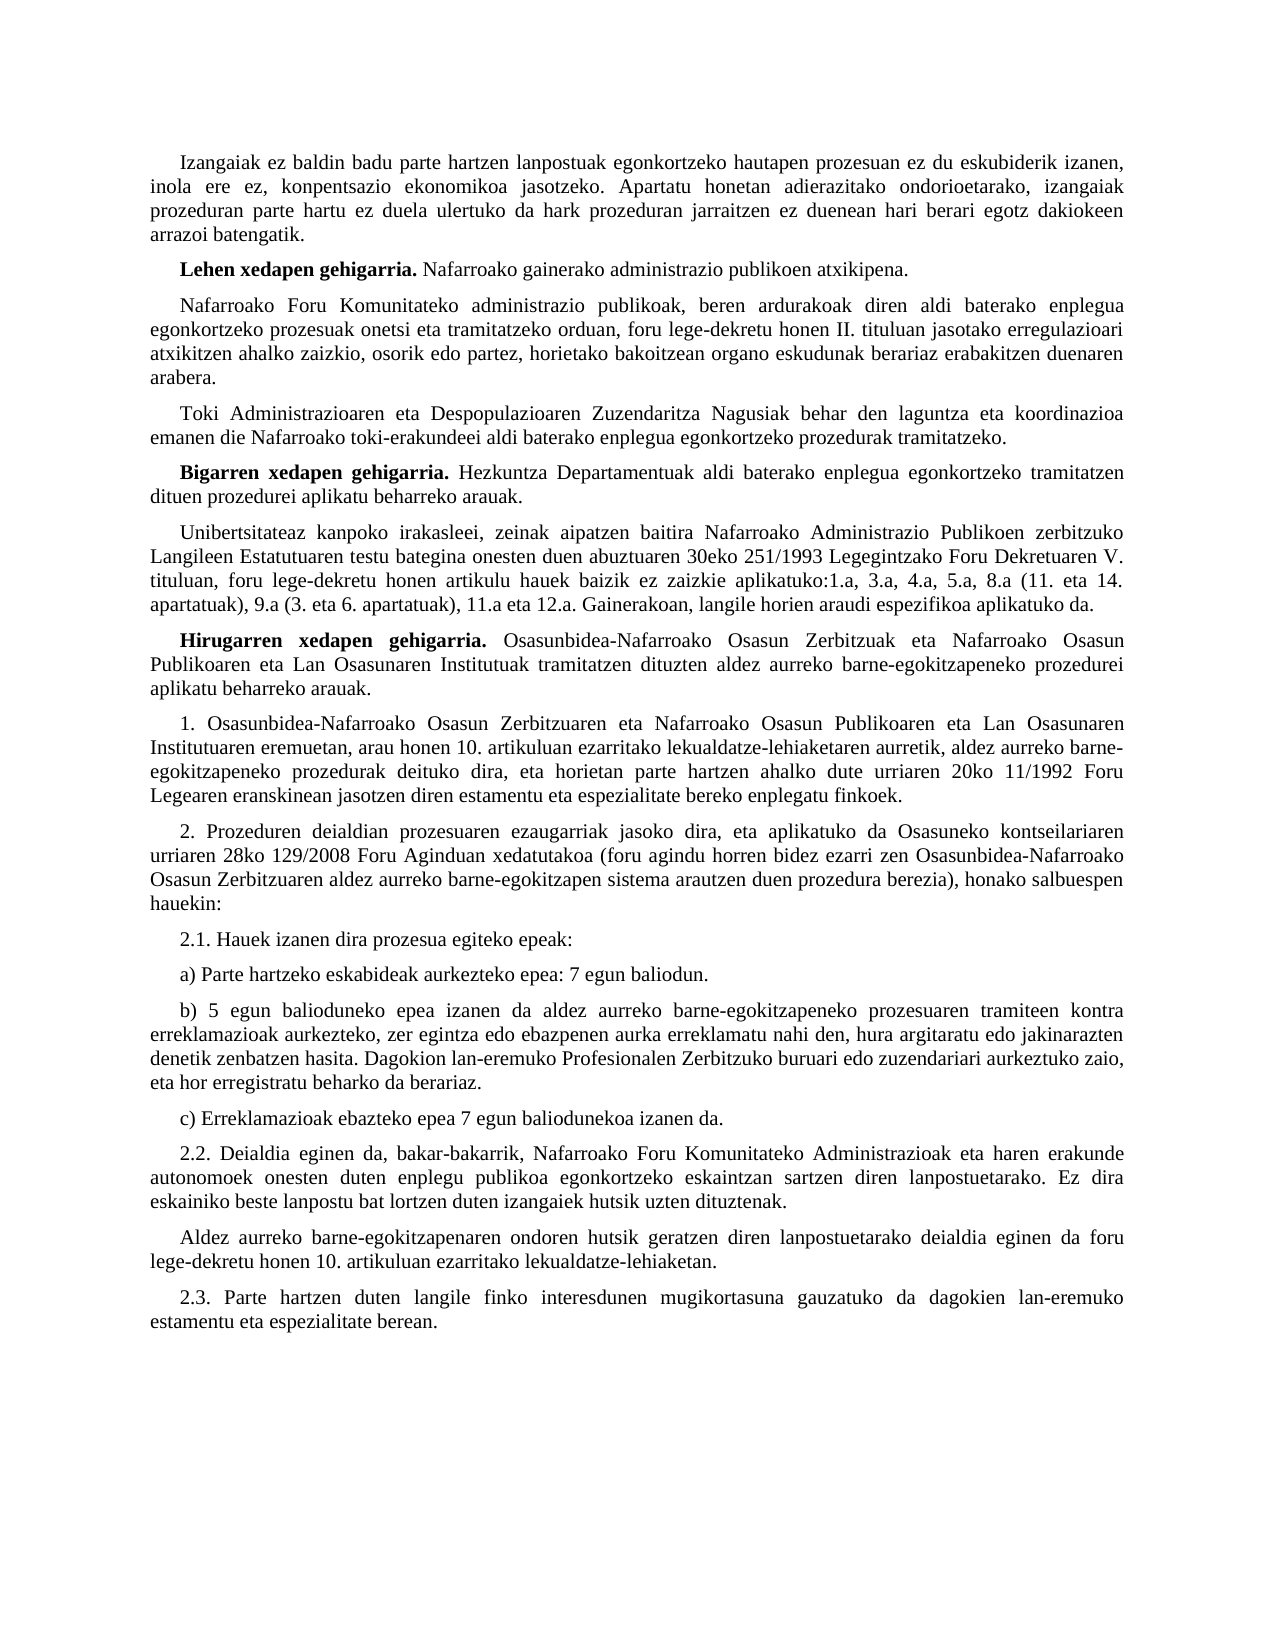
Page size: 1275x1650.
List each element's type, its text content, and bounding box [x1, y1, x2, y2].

text Aldez aurreko barne-egokitzapenaren ondoren hutsik geratzen diren lanpostuetarako deialdia eginen da foru lege-dekretu honen 10. artikuluan ezarritako lekualdatze-lehiaketan. [150, 1225, 1125, 1273]
text c) Erreklamazioak ebazteko epea 7 egun baliodunekoa izanen da. [150, 1106, 1125, 1130]
text 2.2. Deialdia eginen da, bakar-bakarrik, Nafarroako Foru Komunitateko Administrazioak eta haren erakunde autonomoek onesten duten enplegu publikoa egonkortzeko eskaintzan sartzen diren lanpostuetarako. Ez dira eskainiko beste lanpostu bat lortzen duten izangaiek hutsik uzten dituztenak. [150, 1142, 1125, 1213]
text 1. Osasunbidea-Nafarroako Osasun Zerbitzuaren eta Nafarroako Osasun Publikoaren eta Lan Osasunaren Institutuaren eremuetan, arau honen 10. artikuluan ezarritako lekualdatze-lehiaketaren aurretik, aldez aurreko barne-egokitzapeneko prozedurak deituko dira, eta horietan parte hartzen ahalko dute urriaren 20ko 11/1992 Foru Legearen eranskinean jasotzen diren estamentu eta espezialitate bereko enplegatu finkoek. [150, 712, 1125, 807]
text 2.1. Hauek izanen dira prozesua egiteko epeak: [150, 927, 1125, 951]
text Hirugarren xedapen gehigarria. Osasunbidea-Nafarroako Osasun Zerbitzuak eta Nafarroako Osasun Publikoaren eta Lan Osasunaren Institutuak tramitatzen dituzten aldez aurreko barne-egokitzapeneko prozedurei aplikatu beharreko arauak. [150, 628, 1125, 700]
text 2. Prozeduren deialdian prozesuaren ezaugarriak jasoko dira, eta aplikatuko da Osasuneko kontseilariaren urriaren 28ko 129/2008 Foru Aginduan xedatutakoa (foru agindu horren bidez ezarri zen Osasunbidea-Nafarroako Osasun Zerbitzuaren aldez aurreko barne-egokitzapen sistema arautzen duen prozedura berezia), honako salbuespen hauekin: [150, 819, 1125, 915]
text Nafarroako Foru Komunitateko administrazio publikoak, beren ardurakoak diren aldi baterako enplegua egonkortzeko prozesuak onetsi eta tramitatzeko orduan, foru lege-dekretu honen II. tituluan jasotako erregulazioari atxikitzen ahalko zaizkio, osorik edo partez, horietako bakoitzean organo eskudunak berariaz erabakitzen duenaren arabera. [150, 293, 1125, 389]
text Toki Administrazioaren eta Despopulazioaren Zuzendaritza Nagusiak behar den laguntza eta koordinazioa emanen die Nafarroako toki-erakundeei aldi baterako enplegua egonkortzeko prozedurak tramitatzeko. [150, 401, 1125, 449]
text Lehen xedapen gehigarria. Nafarroako gainerako administrazio publikoen atxikipena. [150, 258, 1125, 282]
text a) Parte hartzeko eskabideak aurkezteko epea: 7 egun baliodun. [150, 962, 1125, 986]
text Izangaiak ez baldin badu parte hartzen lanpostuak egonkortzeko hautapen prozesuan ez du eskubiderik izanen, inola ere ez, konpentsazio ekonomikoa jasotzeko. Apartatu honetan adierazitako ondorioetarako, izangaiak prozeduran parte hartu ez duela ulertuko da hark prozeduran jarraitzen ez duenean hari berari egotz dakiokeen arrazoi batengatik. [150, 150, 1125, 246]
text b) 5 egun balioduneko epea izanen da aldez aurreko barne-egokitzapeneko prozesuaren tramiteen kontra erreklamazioak aurkezteko, zer egintza edo ebazpenen aurka erreklamatu nahi den, hura argitaratu edo jakinarazten denetik zenbatzen hasita. Dagokion lan-eremuko Profesionalen Zerbitzuko buruari edo zuzendariari aurkeztuko zaio, eta hor erregistratu beharko da berariaz. [150, 998, 1125, 1094]
text Unibertsitateaz kanpoko irakasleei, zeinak aipatzen baitira Nafarroako Administrazio Publikoen zerbitzuko Langileen Estatutuaren testu bategina onesten duen abuztuaren 30eko 251/1993 Legegintzako Foru Dekretuaren V. tituluan, foru lege-dekretu honen artikulu hauek baizik ez zaizkie aplikatuko:1.a, 3.a, 4.a, 5.a, 8.a (11. eta 14. apartatuak), 9.a (3. eta 6. apartatuak), 11.a eta 12.a. Gainerakoan, langile horien araudi espezifikoa aplikatuko da. [150, 520, 1125, 616]
text Bigarren xedapen gehigarria. Hezkuntza Departamentuak aldi baterako enplegua egonkortzeko tramitatzen dituen prozedurei aplikatu beharreko arauak. [150, 461, 1125, 508]
text 2.3. Parte hartzen duten langile finko interesdunen mugikortasuna gauzatuko da dagokien lan-eremuko estamentu eta espezialitate berean. [150, 1285, 1125, 1333]
